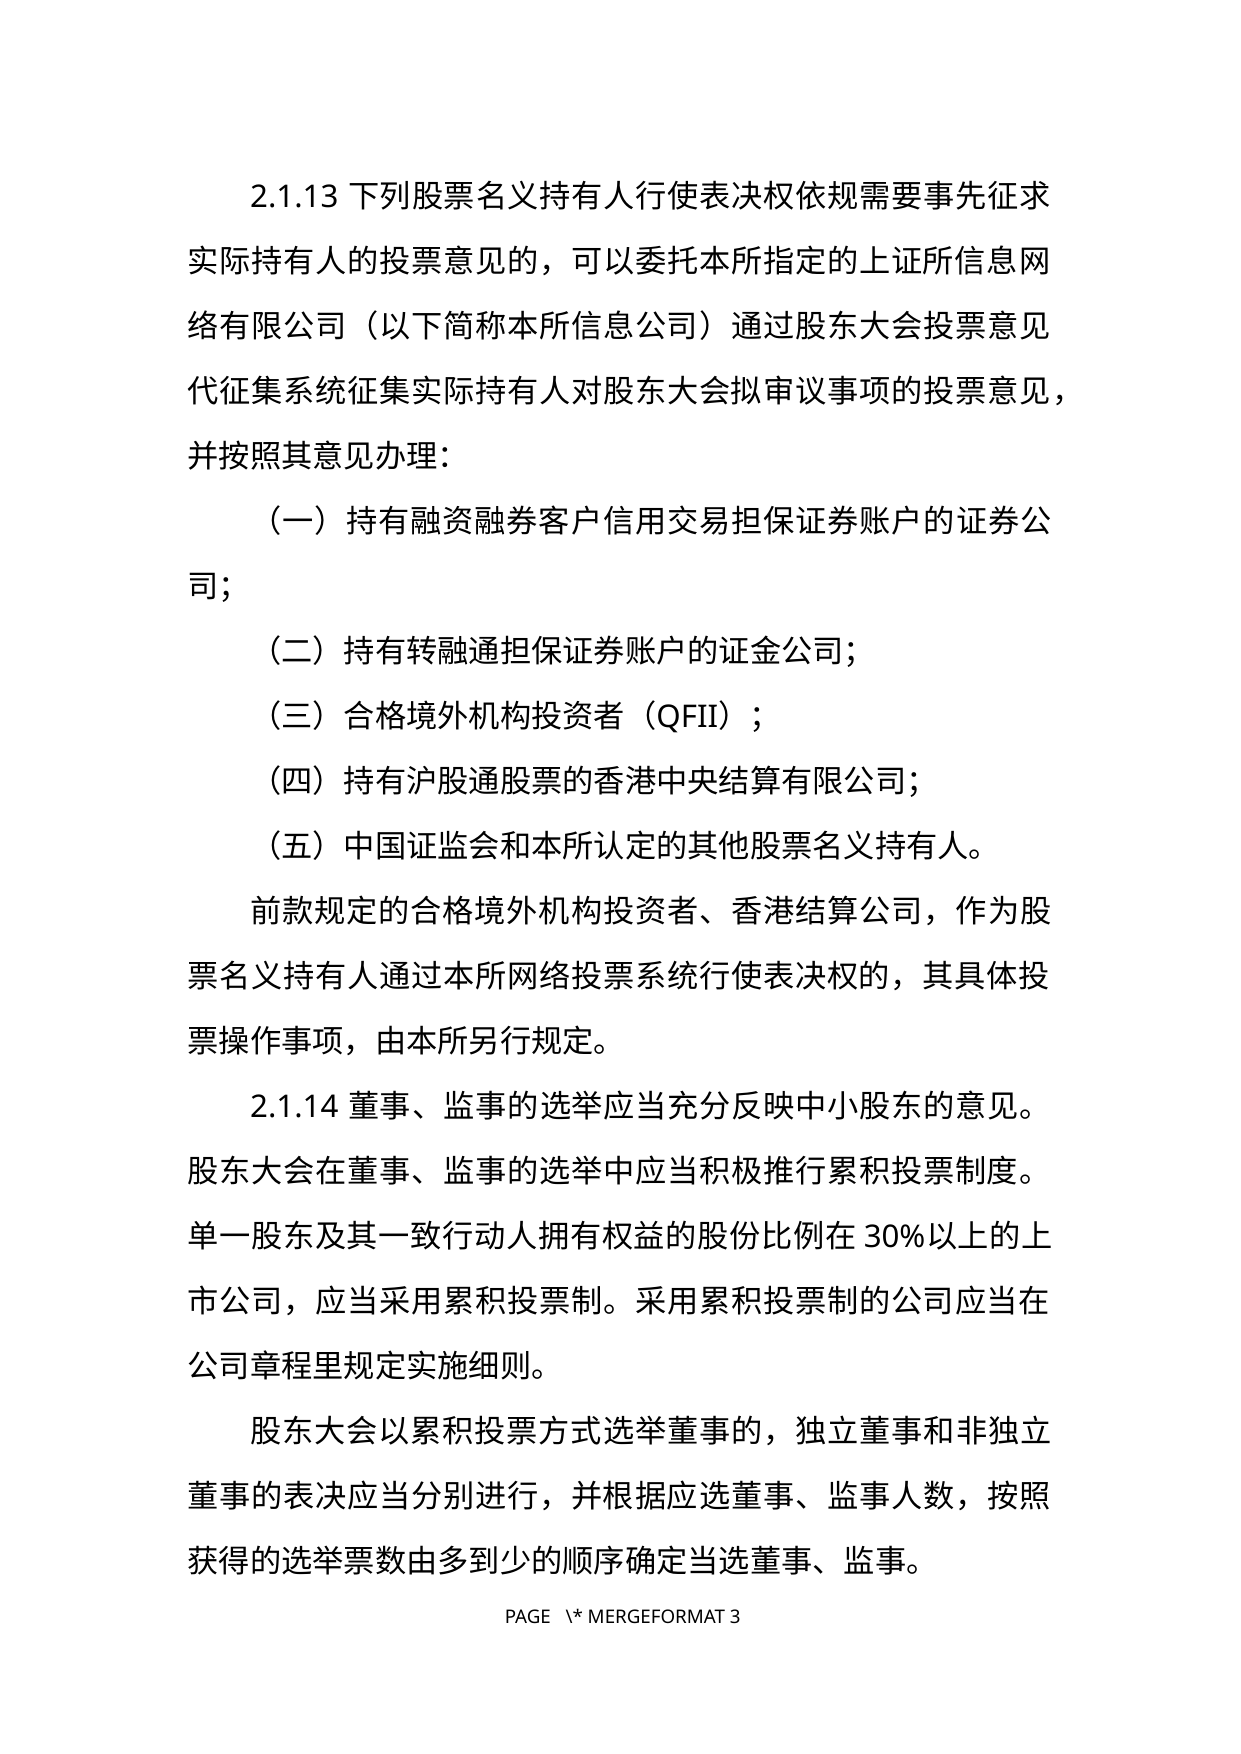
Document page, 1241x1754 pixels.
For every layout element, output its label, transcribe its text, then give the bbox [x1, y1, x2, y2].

text （二）持有转融通担保证券账户的证金公司； [187, 617, 1053, 682]
text 2.1.13 下列股票名义持有人行使表决权依规需要事先征求实际持有人的投票意见的，可以委托本所指定的上证所信息网络有限公司（以下简称本所信息公司）通过股东大会投票意见代征集系统征集实际持有人对股东大会拟审议事项的投票意见，并按照其意见办理： [187, 162, 1053, 487]
text （五）中国证监会和本所认定的其他股票名义持有人。 [187, 812, 1053, 877]
text 股东大会以累积投票方式选举董事的，独立董事和非独立董事的表决应当分别进行，并根据应选董事、监事人数，按照获得的选举票数由多到少的顺序确定当选董事、监事。 [187, 1397, 1053, 1592]
text 2.1.14 董事、监事的选举应当充分反映中小股东的意见。股东大会在董事、监事的选举中应当积极推行累积投票制度。单一股东及其一致行动人拥有权益的股份比例在30%以上的上市公司，应当采用累积投票制。采用累积投票制的公司应当在公司章程里规定实施细则。 [187, 1072, 1053, 1397]
text 前款规定的合格境外机构投资者、香港结算公司，作为股票名义持有人通过本所网络投票系统行使表决权的，其具体投票操作事项，由本所另行规定。 [187, 877, 1053, 1072]
text （三）合格境外机构投资者（QFII）； [187, 682, 1053, 747]
text （四）持有沪股通股票的香港中央结算有限公司； [187, 747, 1053, 812]
text （一）持有融资融券客户信用交易担保证券账户的证券公司； [187, 487, 1053, 617]
